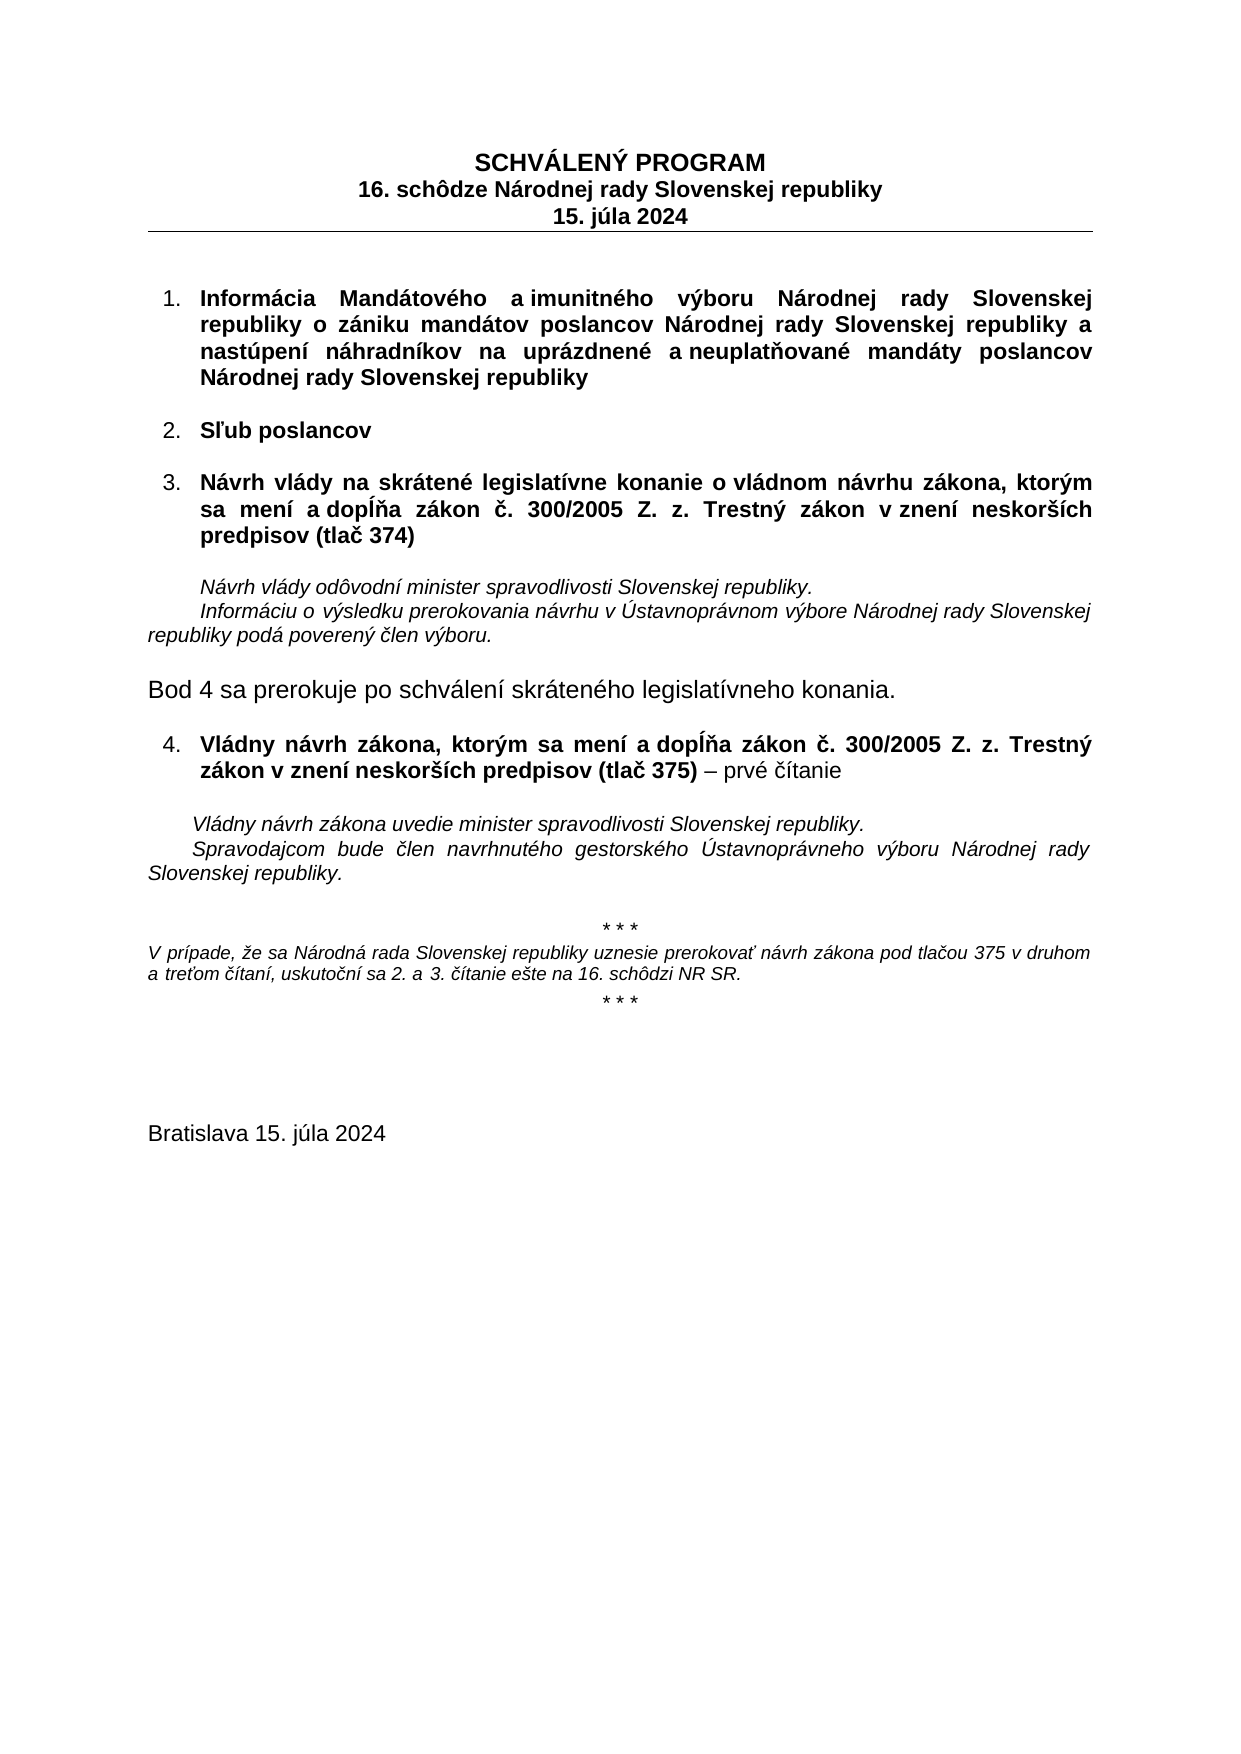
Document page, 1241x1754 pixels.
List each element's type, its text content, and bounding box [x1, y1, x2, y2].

title * * * [148, 991, 1093, 1015]
title * * * [148, 917, 1093, 941]
list Informácia Mandátového a imunitného výboru Národnej rady Slovenskej republiky o zániku mandátov poslancov Národnej rady Slovenskej republiky a nastúpení náhradníkov na uprázdnené a neuplatňované mandáty poslancov Národnej rady Slovenskej republiky [162, 285, 1093, 390]
list Sľub poslancov [162, 417, 1093, 443]
text Informáciu o výsledku prerokovania návrhu v Ústavnoprávnom výbore Národnej rady Slovenskej republiky podá poverený člen výboru. [148, 599, 1093, 647]
list Vládny návrh zákona, ktorým sa mení a dopĺňa zákon č. 300/2005 Z. z. Trestný zákon v znení neskorších predpisov (tlač 375) – prvé čítanie [162, 731, 1093, 783]
text Bratislava 15. júla 2024 [148, 1120, 1093, 1147]
text Bod 4 sa prerokuje po schválení skráteného legislatívneho konania. [148, 675, 1093, 704]
text Spravodajcom bude člen navrhnutého gestorského Ústavnoprávneho výboru Národnej rady Slovenskej republiky. [148, 837, 1093, 885]
list Vládny návrh zákona uvedie minister spravodlivosti Slovenskej republiky. [192, 811, 1093, 835]
text V prípade, že sa Národná rada Slovenskej republiky uznesie prerokovať návrh zákona pod tlačou 375 v druhom a treťom čítaní, uskutoční sa 2. a 3. čítanie ešte na 16. schôdzi NR SR. [148, 941, 1093, 984]
text 16. schôdze Národnej rady Slovenskej republiky [148, 176, 1093, 203]
title SCHVÁLENÝ PROGRAM [148, 148, 1093, 176]
text 15. júla 2024 [148, 203, 1093, 231]
list Návrh vlády na skrátené legislatívne konanie o vládnom návrhu zákona, ktorým sa mení a dopĺňa zákon č. 300/2005 Z. z. Trestný zákon v znení neskorších predpisov (tlač 374) [162, 469, 1093, 548]
text Návrh vlády odôvodní minister spravodlivosti Slovenskej republiky. [148, 575, 1093, 599]
